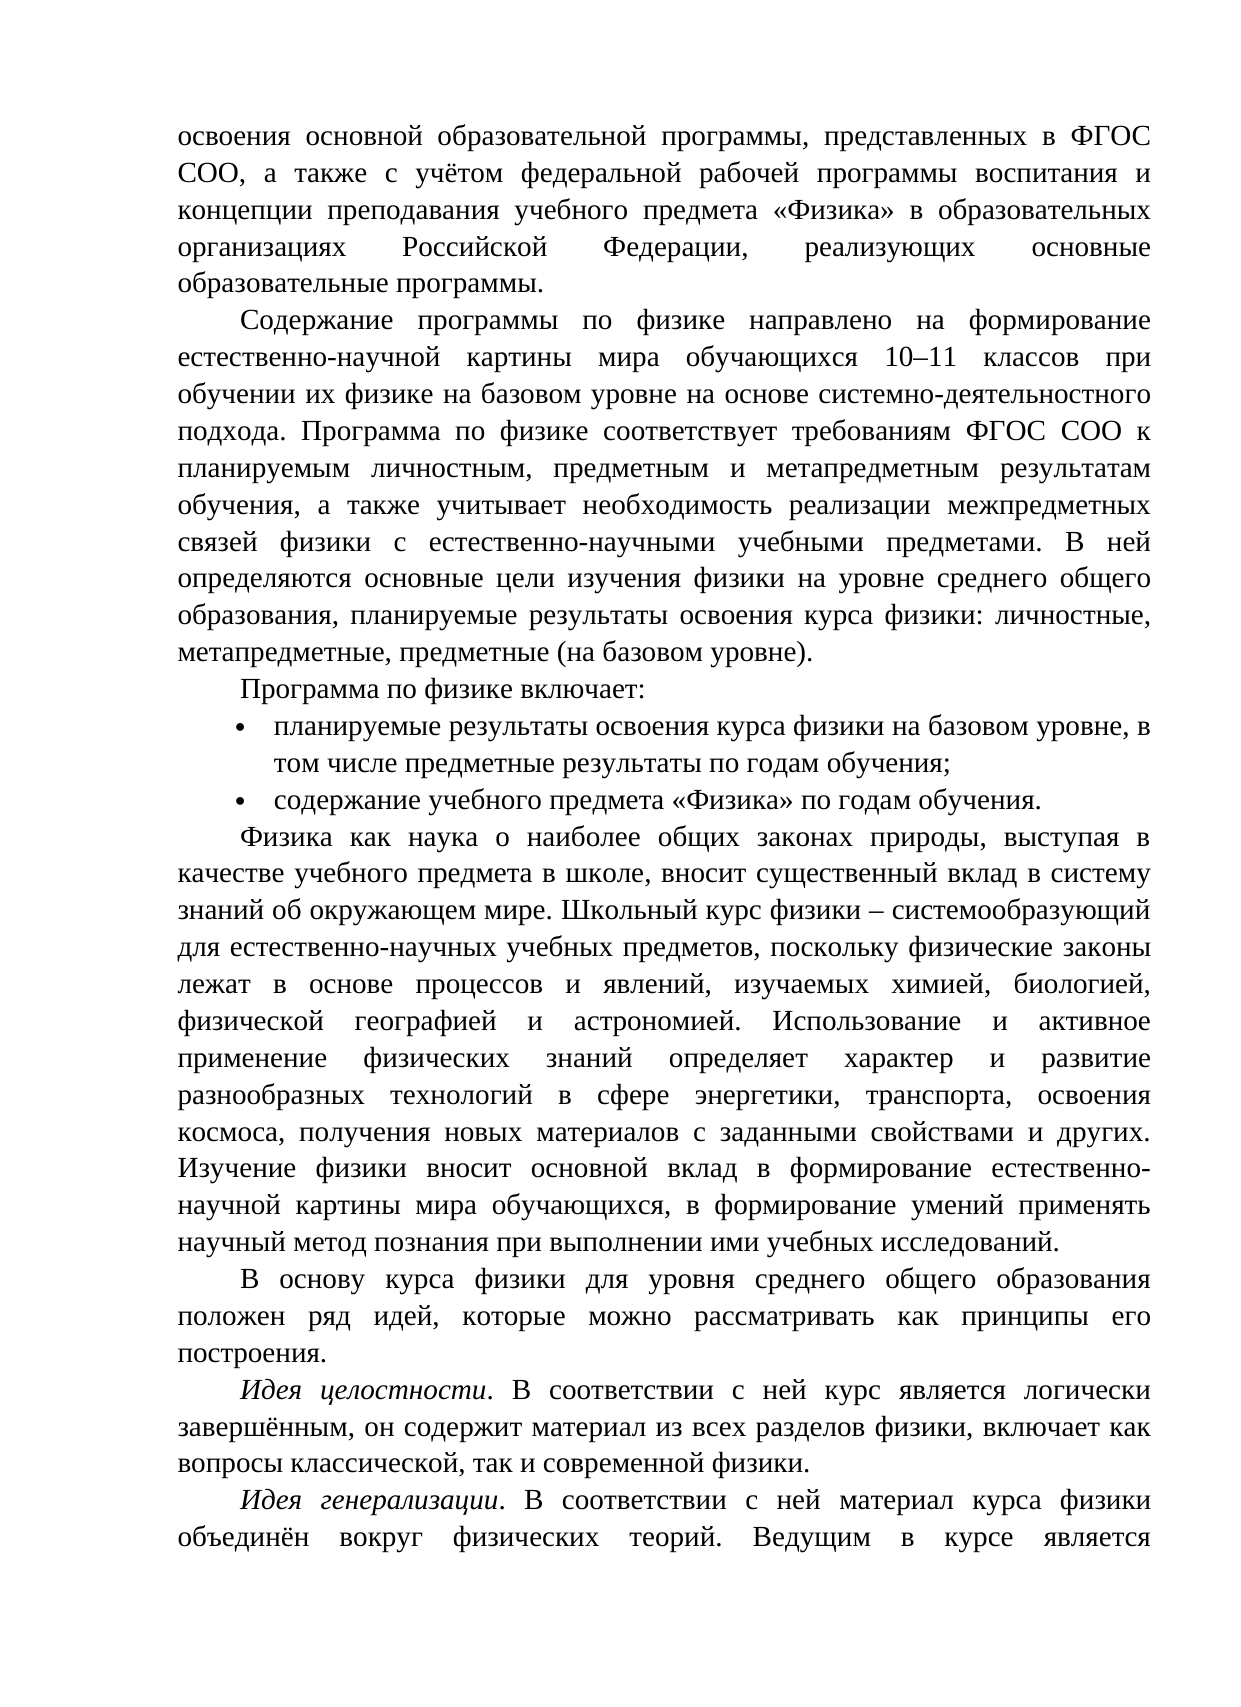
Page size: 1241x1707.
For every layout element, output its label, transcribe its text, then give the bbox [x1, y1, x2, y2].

list планируемые результаты освоения курса физики на базовом уровне, в том числе предметные результаты по годам обучения; [236, 708, 1152, 778]
text Физика как наука о наиболее общих законах природы, выступая в качестве учебного предмета в школе, вносит существенный вклад в систему знаний об окружающем мире. Школьный курс физики – системообразующий для естественно-научных учебных предметов, поскольку физические законы лежат в основе процессов и явлений, изучаемых химией, биологией, физической географией и астрономией. Использование и активное применение физических знаний определяет характер и развитие разнообразных технологий в сфере энергетики, транспорта, освоения космоса, получения новых материалов с заданными свойствами и других. Изучение физики вносит основной вклад в формирование естественно-научной картины мира обучающихся, в формирование умений применять научный метод познания при выполнении ими учебных исследований. [177, 819, 1152, 1258]
list содержание учебного предмета «Физика» по годам обучения. [236, 782, 1152, 815]
text В основу курса физики для уровня среднего общего образования положен ряд идей, которые можно рассматривать как принципы его построения. [177, 1261, 1152, 1368]
text Идея целостности. В соответствии с ней курс является логически завершённым, он содержит материал из всех разделов физики, включает как вопросы классической, так и современной физики. [177, 1372, 1152, 1479]
text Программа по физике включает: [177, 671, 1152, 705]
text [177, 1482, 1152, 1553]
text Содержание программы по физике направлено на формирование естественно-научной картины мира обучающихся 10–11 классов при обучении их физике на базовом уровне на основе системно-деятельностного подхода. Программа по физике соответствует требованиям ФГОС СОО к планируемым личностным, предметным и метапредметным результатам обучения, а также учитывает необходимость реализации межпредметных связей физики с естественно-научными учебными предметами. В ней определяются основные цели изучения физики на уровне среднего общего образования, планируемые результаты освоения курса физики: личностные, метапредметные, предметные (на базовом уровне). [177, 302, 1152, 668]
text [177, 118, 1152, 299]
